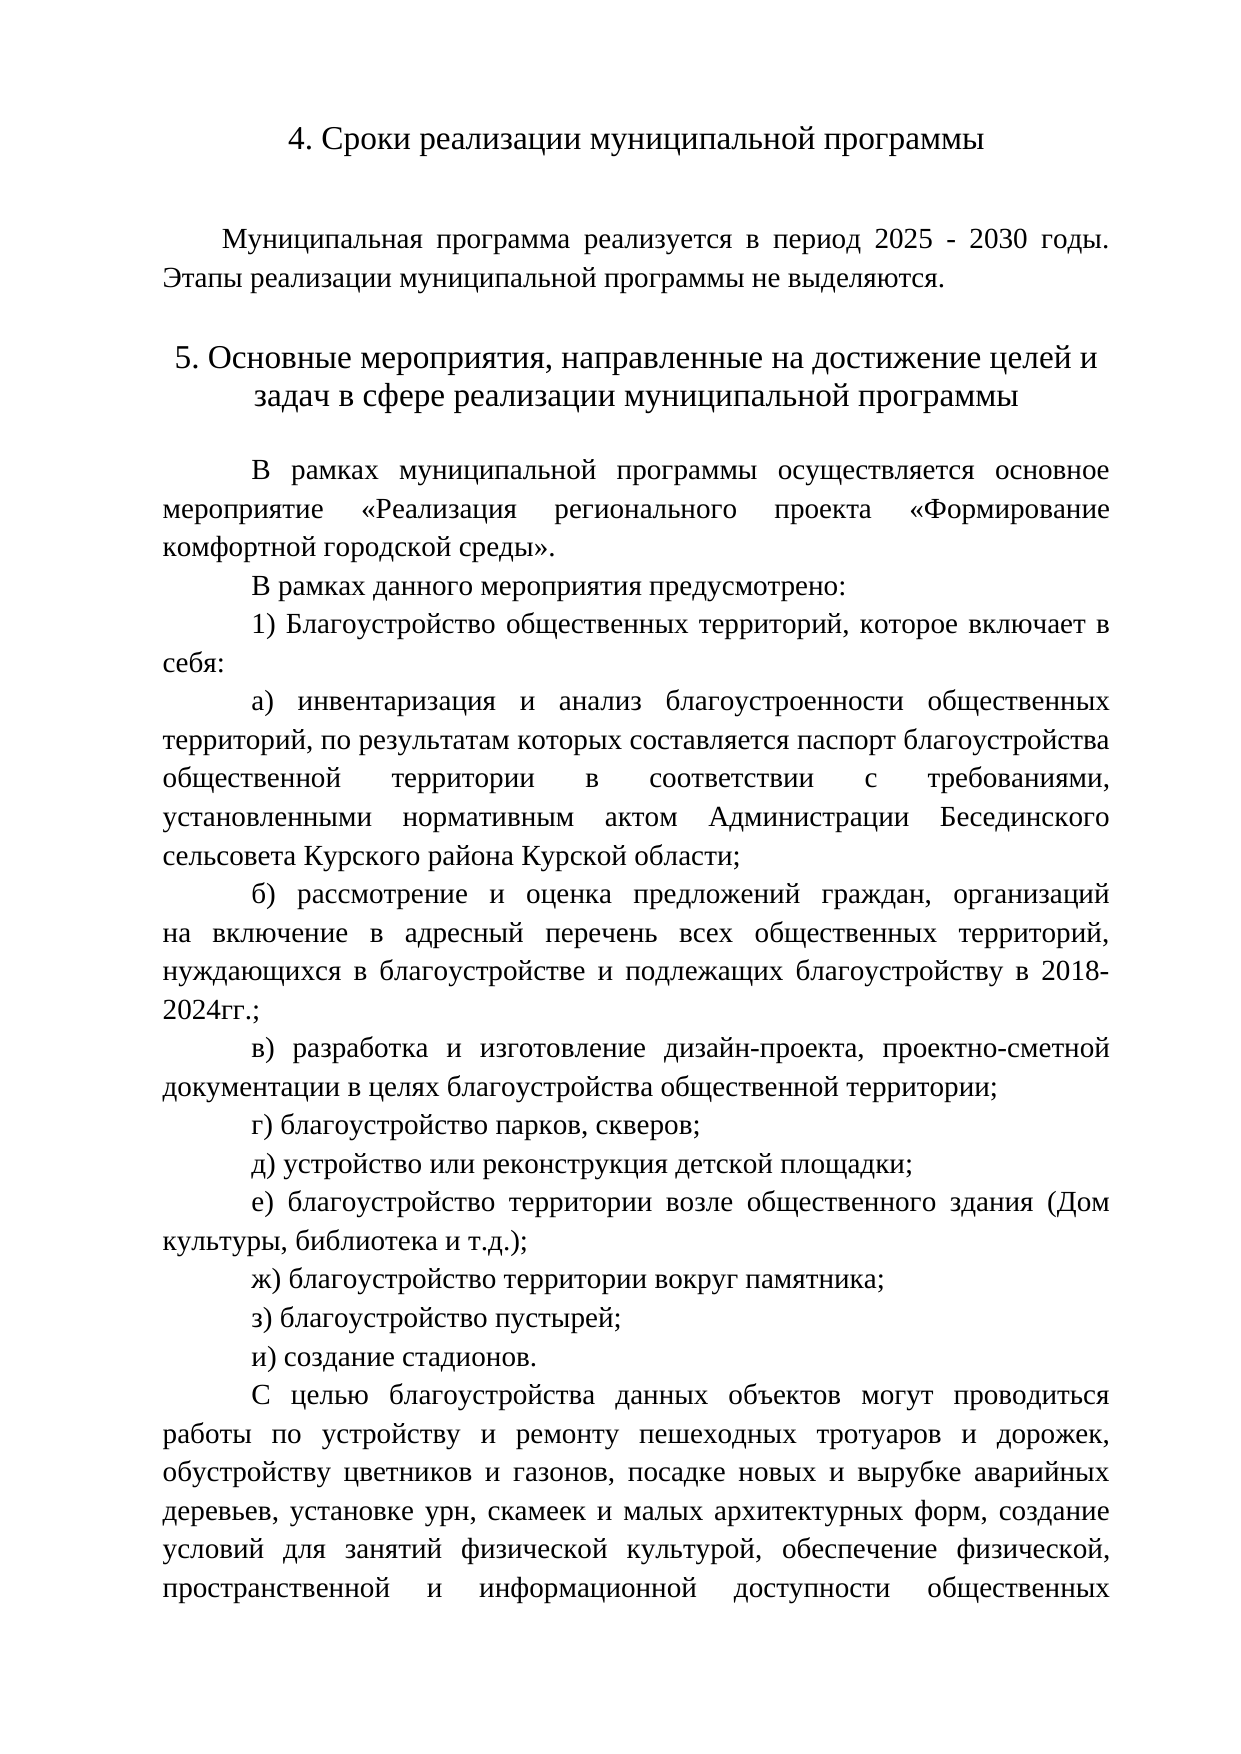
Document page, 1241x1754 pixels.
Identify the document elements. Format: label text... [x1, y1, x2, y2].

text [162, 1377, 1110, 1603]
text ж) благоустройство территории вокруг памятника; [162, 1262, 1110, 1295]
text г) благоустройство парков, скверов; [162, 1107, 1110, 1141]
text 1) Благоустройство общественных территорий, которое включает в себя: [162, 606, 1110, 678]
text а) инвентаризация и анализ благоустроенности общественных территорий, по результатам которых составляется паспорт благоустройства общественной территории в соответствии с требованиями, установленными нормативным актом Администрации Бесединского сельсовета Курского района Курской области; [162, 683, 1110, 871]
text з) благоустройство пустырей; [162, 1300, 1110, 1334]
text в) разработка и изготовление дизайн-проекта, проектно-сметной документации в целях благоустройства общественной территории; [162, 1030, 1110, 1102]
text б) рассмотрение и оценка предложений граждан, организаций на включение в адресный перечень всех общественных территорий, нуждающихся в благоустройстве и подлежащих благоустройству в 2018-2024гг.; [162, 876, 1110, 1025]
text Муниципальная программа реализуется в период 2025 - 2030 годы. Этапы реализации муниципальной программы не выделяются. [162, 222, 1110, 294]
text е) благоустройство территории возле общественного здания (Дом культуры, библиотека и т.д.); [162, 1184, 1110, 1257]
text и) создание стадионов. [162, 1339, 1110, 1372]
text В рамках данного мероприятия предусмотрено: [162, 568, 1110, 601]
text 5. Основные мероприятия, направленные на достижение целей и задач в сфере реализации муниципальной программы [162, 337, 1110, 414]
text д) устройство или реконструкция детской площадки; [162, 1146, 1110, 1179]
text В рамках муниципальной программы осуществляется основное мероприятие «Реализация регионального проекта «Формирование комфортной городской среды». [162, 452, 1110, 563]
text 4. Сроки реализации муниципальной программы [162, 118, 1110, 156]
